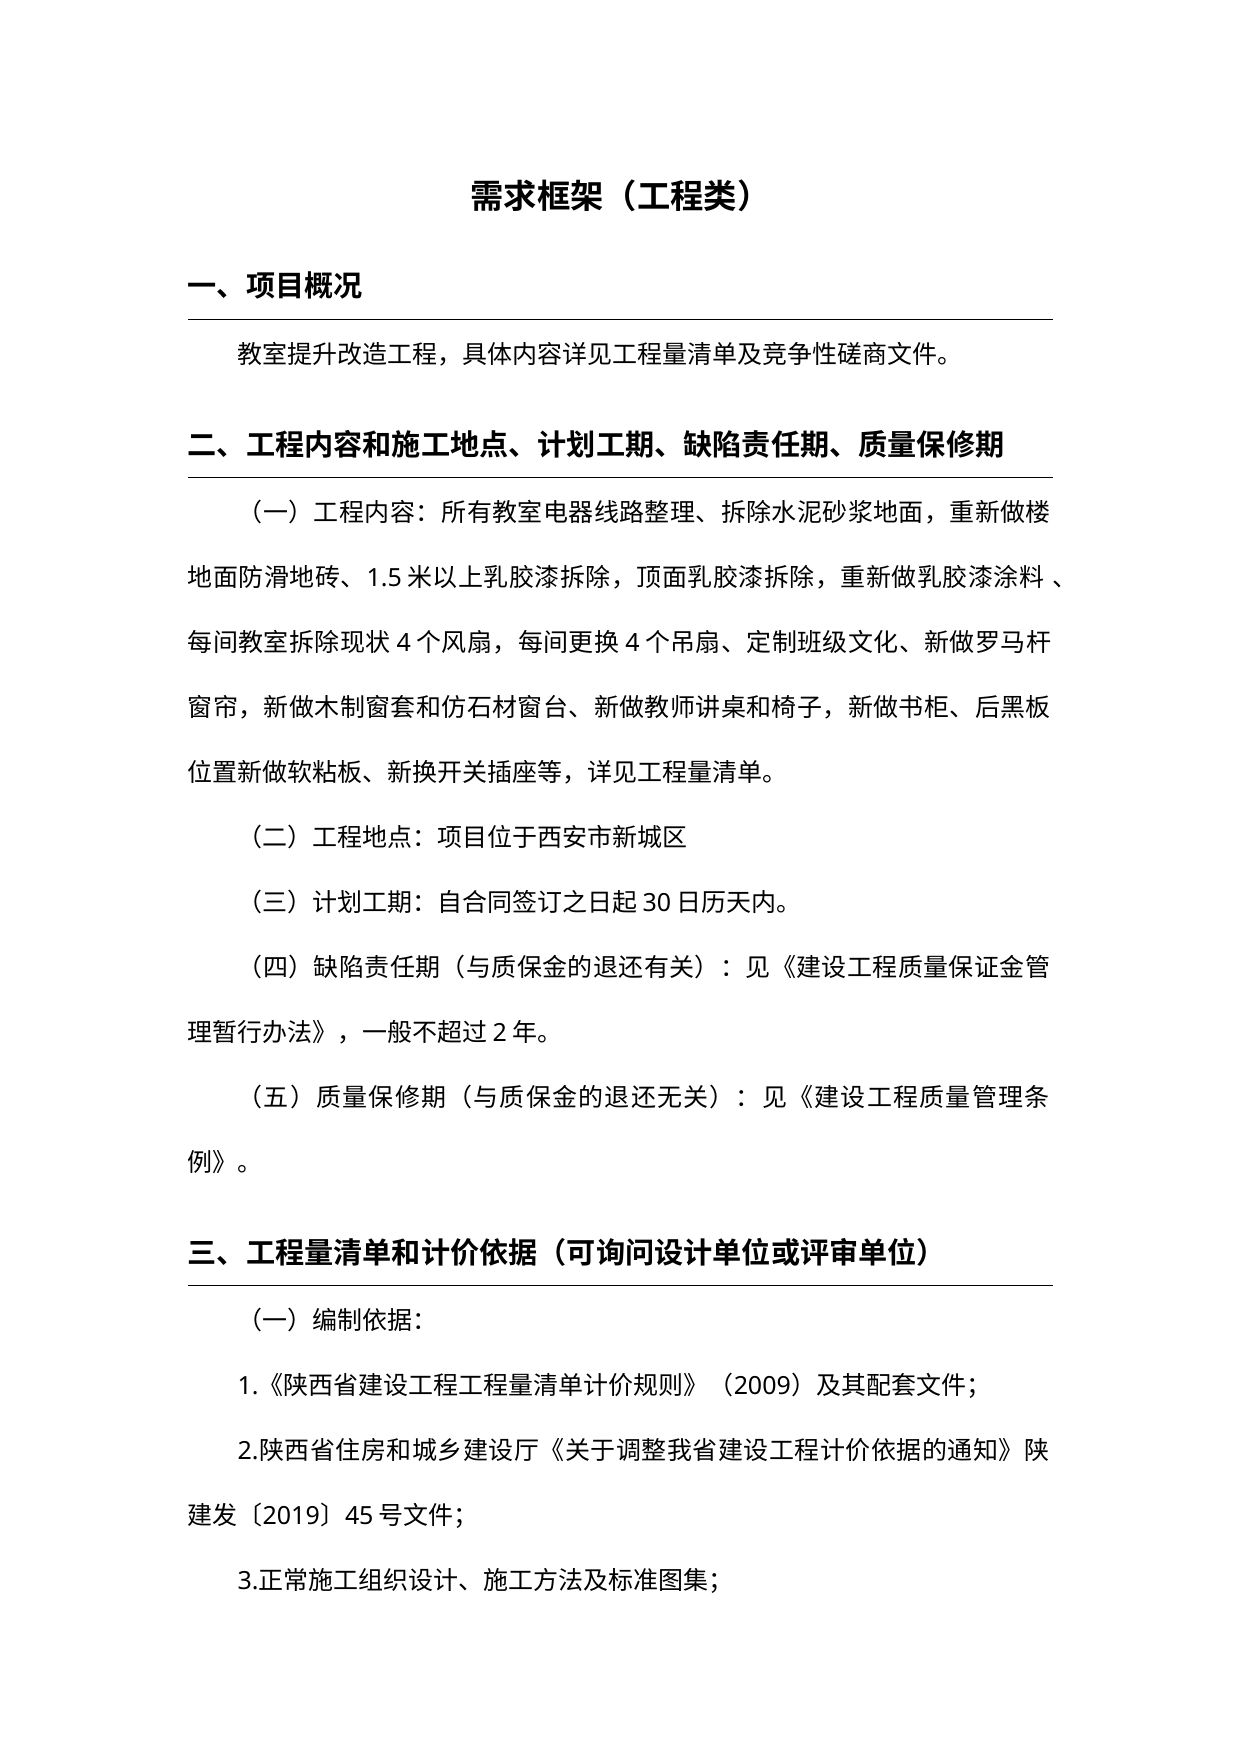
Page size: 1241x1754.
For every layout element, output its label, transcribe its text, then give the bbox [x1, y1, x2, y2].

list 3.正常施工组织设计、施工方法及标准图集； [187, 1546, 1053, 1611]
text 二、工程内容和施工地点、计划工期、缺陷责任期、质量保修期 [187, 410, 1053, 478]
list （三）计划工期：自合同签订之日起30日历天内。 [187, 868, 1053, 933]
list （一）工程内容：所有教室电器线路整理、拆除水泥砂浆地面，重新做楼地面防滑地砖、1.5米以上乳胶漆拆除，顶面乳胶漆拆除，重新做乳胶漆涂料 、每间教室拆除现状4个风扇，每间更换4个吊扇、定制班级文化、新做罗马杆窗帘，新做木制窗套和仿石材窗台、新做教师讲桌和椅子，新做书柜、后黑板位置新做软粘板、新换开关插座等，详见工程量清单。 [187, 478, 1053, 803]
list 2.陕西省住房和城乡建设厅《关于调整我省建设工程计价依据的通知》陕建发〔2019〕45号文件； [187, 1416, 1053, 1546]
list （五）质量保修期（与质保金的退还无关）：见《建设工程质量管理条例》。 [187, 1063, 1053, 1193]
list （二）工程地点：项目位于西安市新城区 [187, 803, 1053, 868]
list 教室提升改造工程，具体内容详见工程量清单及竞争性磋商文件。 [187, 320, 1053, 385]
list （四）缺陷责任期（与质保金的退还有关）：见《建设工程质量保证金管理暂行办法》，一般不超过2年。 [187, 933, 1053, 1063]
list （一）编制依据： [187, 1286, 1053, 1351]
text 三、工程量清单和计价依据（可询问设计单位或评审单位） [187, 1218, 1053, 1286]
list 1.《陕西省建设工程工程量清单计价规则》（2009）及其配套文件； [187, 1351, 1053, 1416]
text 一、项目概况 [187, 252, 1053, 320]
text 需求框架（工程类） [187, 162, 1053, 227]
